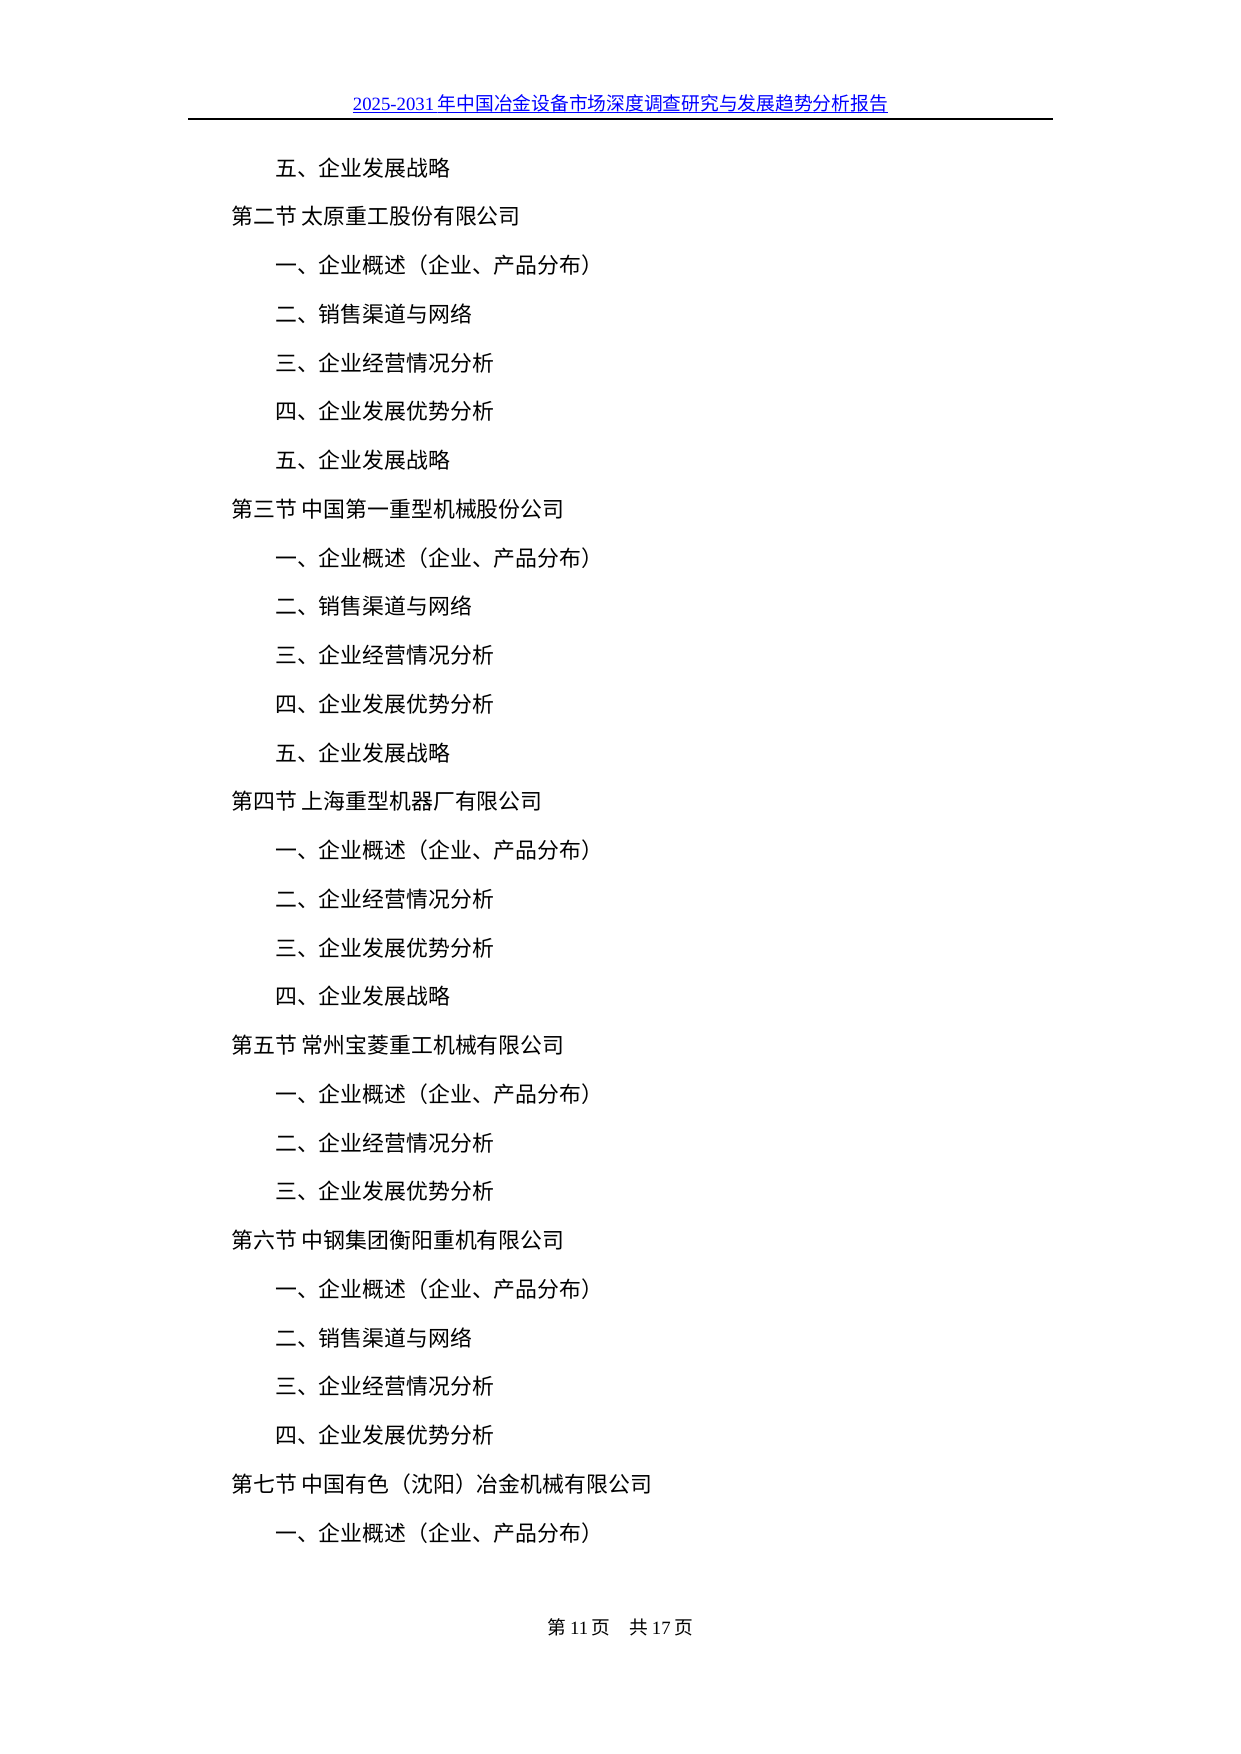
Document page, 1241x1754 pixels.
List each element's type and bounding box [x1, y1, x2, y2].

text [187, 150, 1053, 1548]
